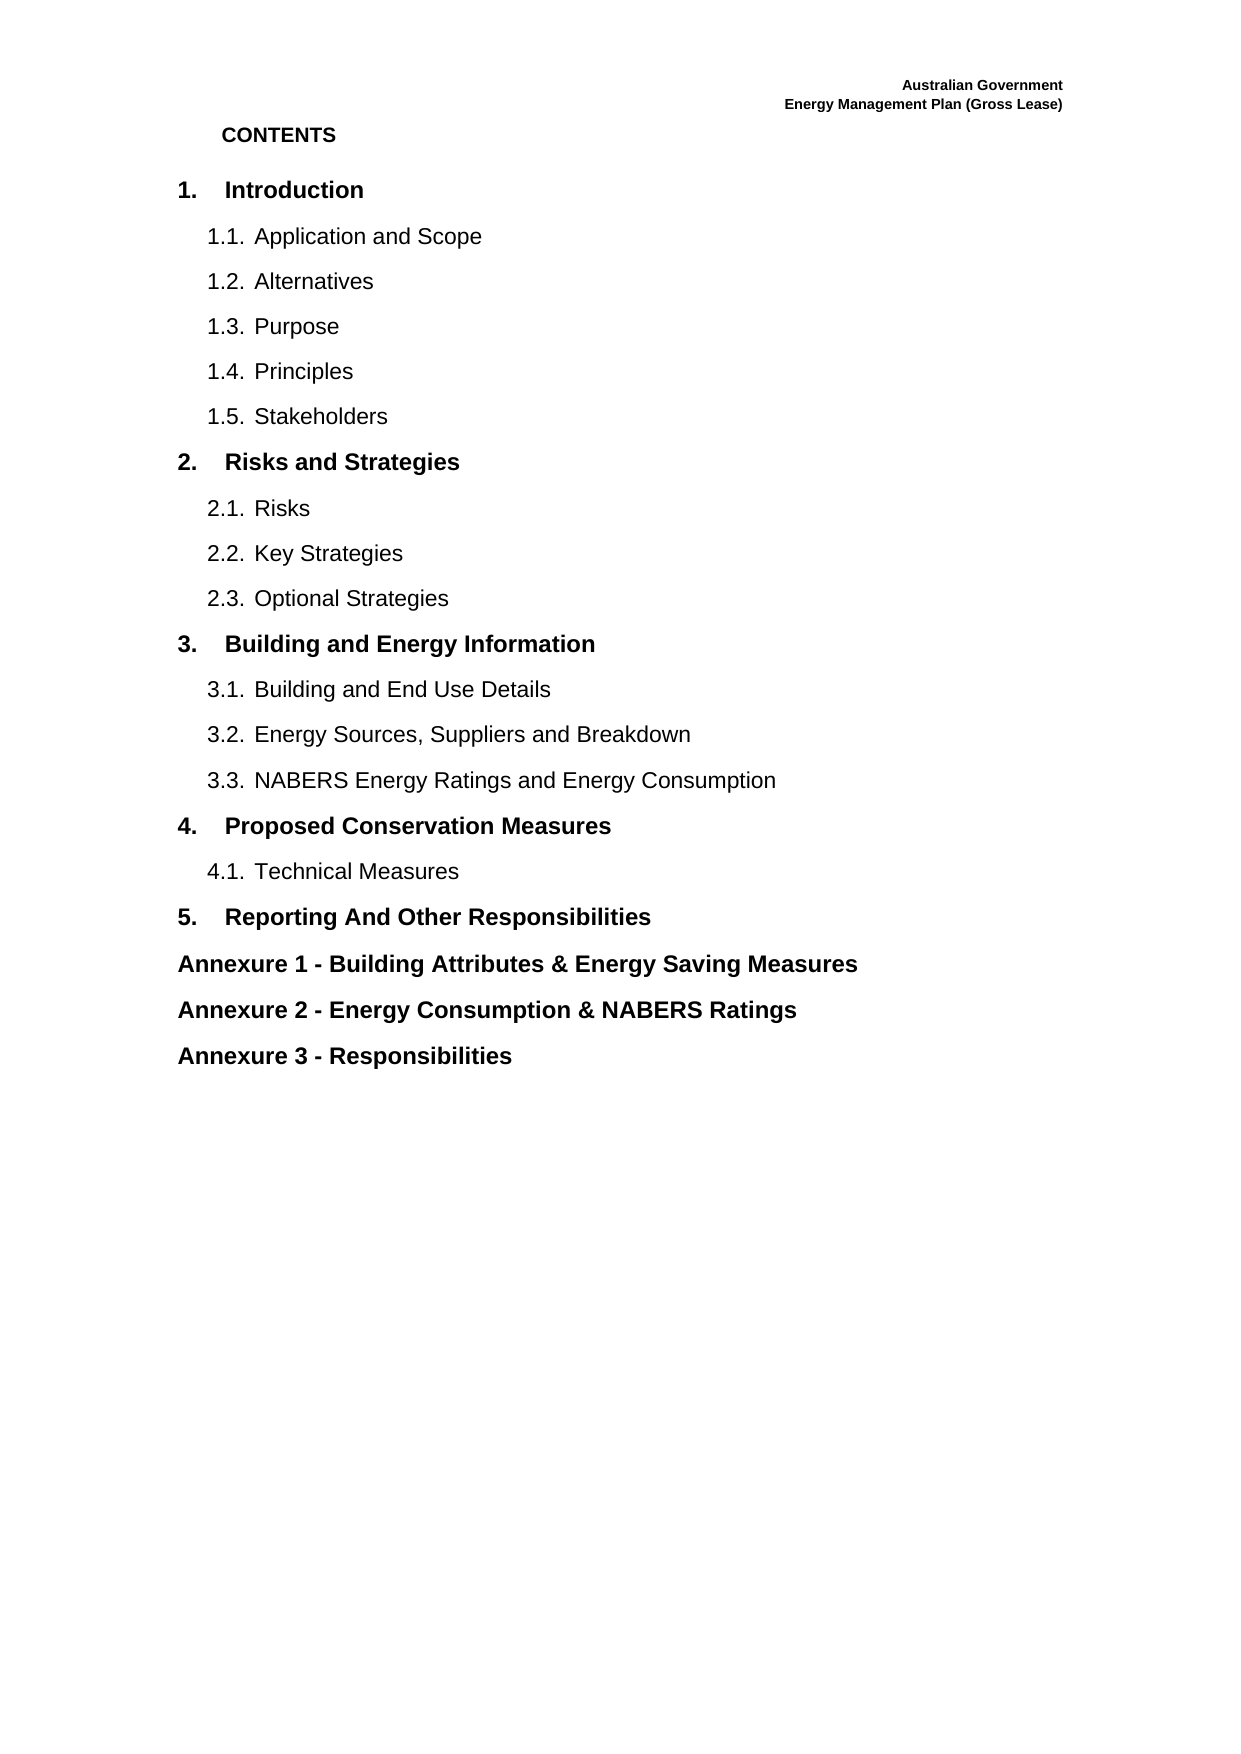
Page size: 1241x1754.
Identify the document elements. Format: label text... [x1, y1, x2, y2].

subtitle Contents [221, 118, 1063, 147]
text 3. Building and Energy Information 9 [177, 630, 1063, 658]
text 4.1. Technical Measures 13 [207, 858, 1063, 884]
text 2.1. Risks 7 [207, 495, 1063, 521]
text 4. Proposed Conservation Measures 13 [177, 812, 1063, 839]
text 1. Introduction 5 [177, 176, 1063, 204]
text Annexure 1 - Building Attributes & Energy Saving Measures 15 [177, 949, 1063, 977]
text 3.3. NABERS Energy Ratings and Energy Consumption 11 [207, 767, 1063, 793]
text 2.3. Optional Strategies 8 [207, 585, 1063, 611]
text 1.3. Purpose 5 [207, 313, 1063, 339]
text 5. Reporting And Other Responsibilities 14 [177, 903, 1063, 931]
text 1.5. Stakeholders 6 [207, 403, 1063, 429]
text 1.4. Principles 5 [207, 358, 1063, 384]
text 1.2. Alternatives 5 [207, 268, 1063, 294]
text Annexure 3 - Responsibilities 20 [177, 1042, 1063, 1070]
text 3.1. Building and End Use Details 9 [207, 676, 1063, 703]
text Annexure 2 - Energy Consumption & NABERS Ratings 18 [177, 996, 1063, 1023]
text 3.2. Energy Sources, Suppliers and Breakdown 10 [207, 721, 1063, 748]
text 1.1. Application and Scope 5 [207, 223, 1063, 249]
text 2. Risks and Strategies 7 [177, 448, 1063, 476]
text 2.2. Key Strategies 7 [207, 540, 1063, 566]
